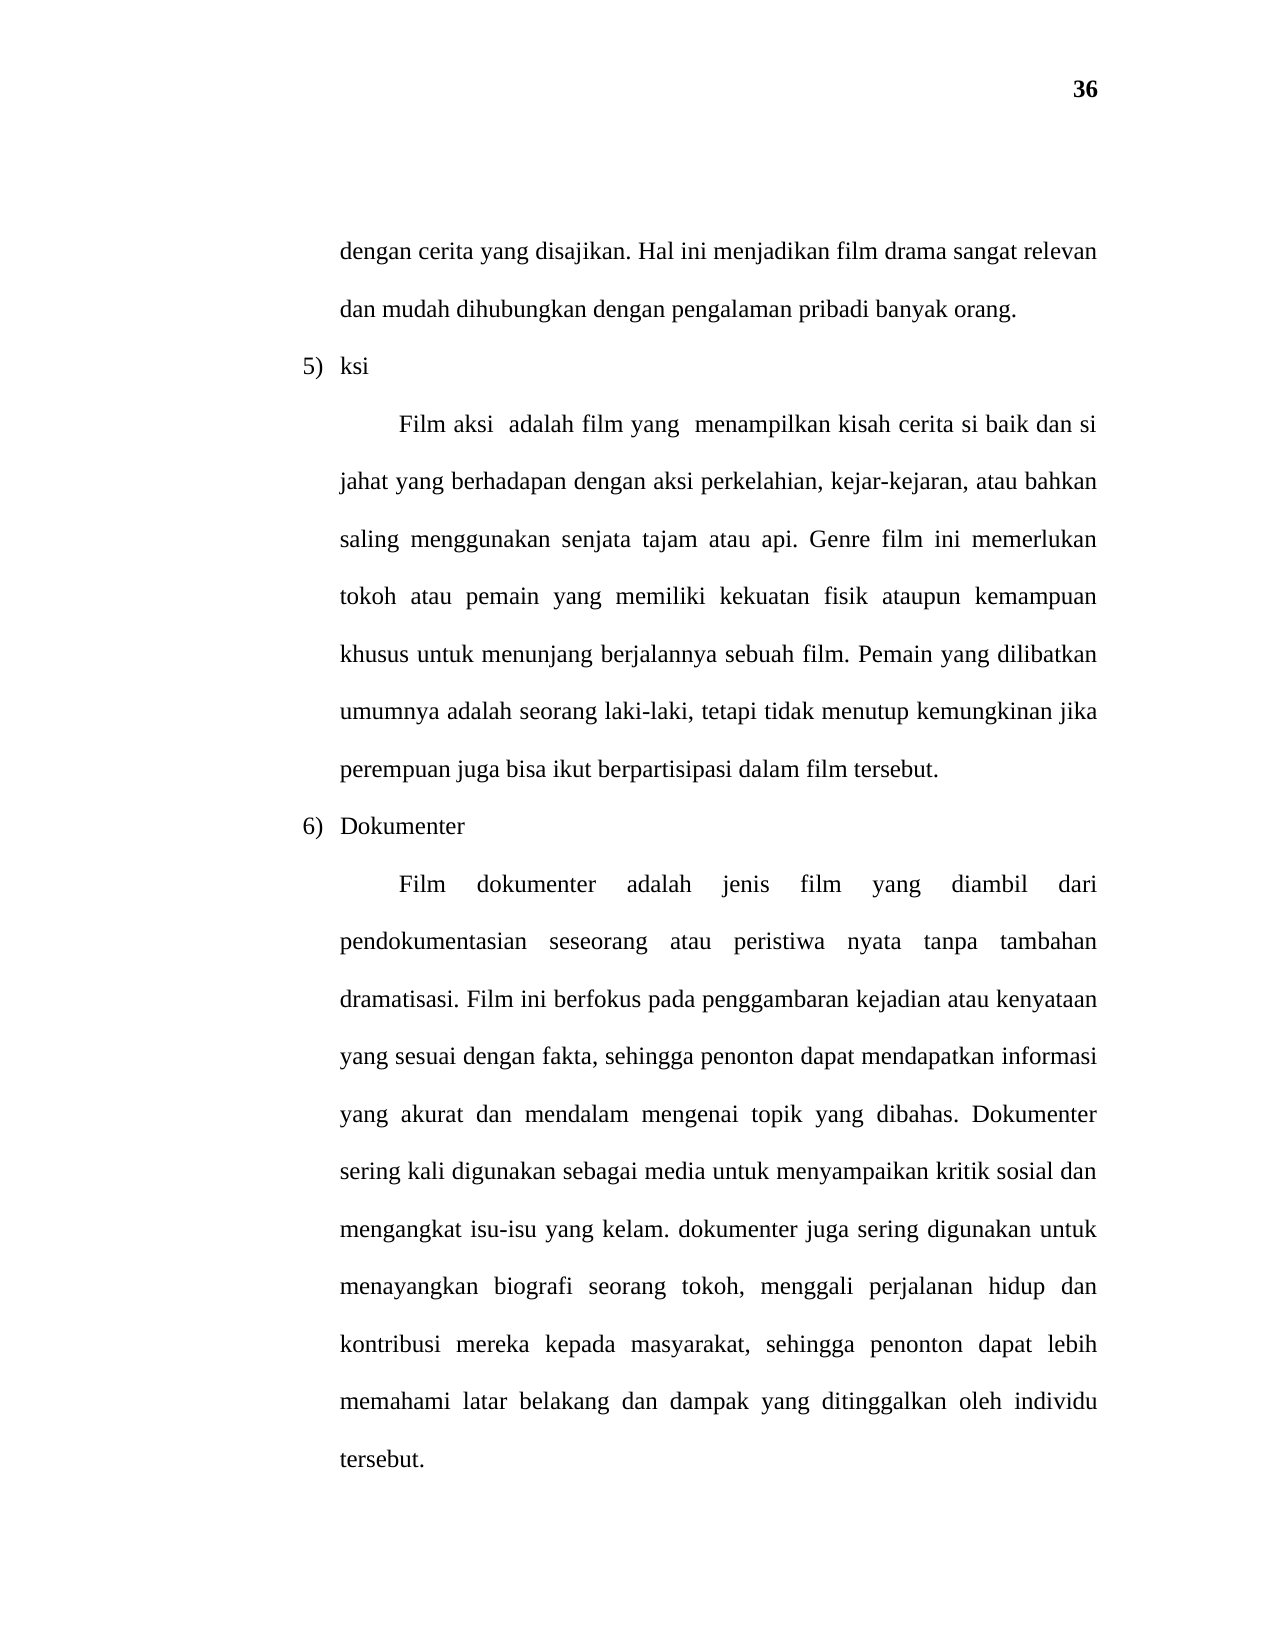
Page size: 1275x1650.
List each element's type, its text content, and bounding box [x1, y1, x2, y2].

list Dokumenter [302, 811, 1098, 840]
list ksi [302, 351, 1098, 380]
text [339, 236, 1098, 322]
text Film dokumenter adalah jenis film yang diambil dari pendokumentasian seseorang atau peristiwa nyata tanpa tambahan dramatisasi. Film ini berfokus pada penggambaran kejadian atau kenyataan yang sesuai dengan fakta, sehingga penonton dapat mendapatkan informasi yang akurat dan mendalam mengenai topik yang dibahas. Dokumenter sering kali digunakan sebagai media untuk menyampaikan kritik sosial dan mengangkat isu-isu yang kelam. dokumenter juga sering digunakan untuk menayangkan biografi seorang tokoh, menggali perjalanan hidup dan kontribusi mereka kepada masyarakat, sehingga penonton dapat lebih memahami latar belakang dan dampak yang ditinggalkan oleh individu tersebut. [339, 869, 1098, 1472]
text Film aksi adalah film yang menampilkan kisah cerita si baik dan si jahat yang berhadapan dengan aksi perkelahian, kejar-kejaran, atau bahkan saling menggunakan senjata tajam atau api. Genre film ini memerlukan tokoh atau pemain yang memiliki kekuatan fisik ataupun kemampuan khusus untuk menunjang berjalannya sebuah film. Pemain yang dilibatkan umumnya adalah seorang laki-laki, tetapi tidak menutup kemungkinan jika perempuan juga bisa ikut berpartisipasi dalam film tersebut. [339, 409, 1098, 782]
